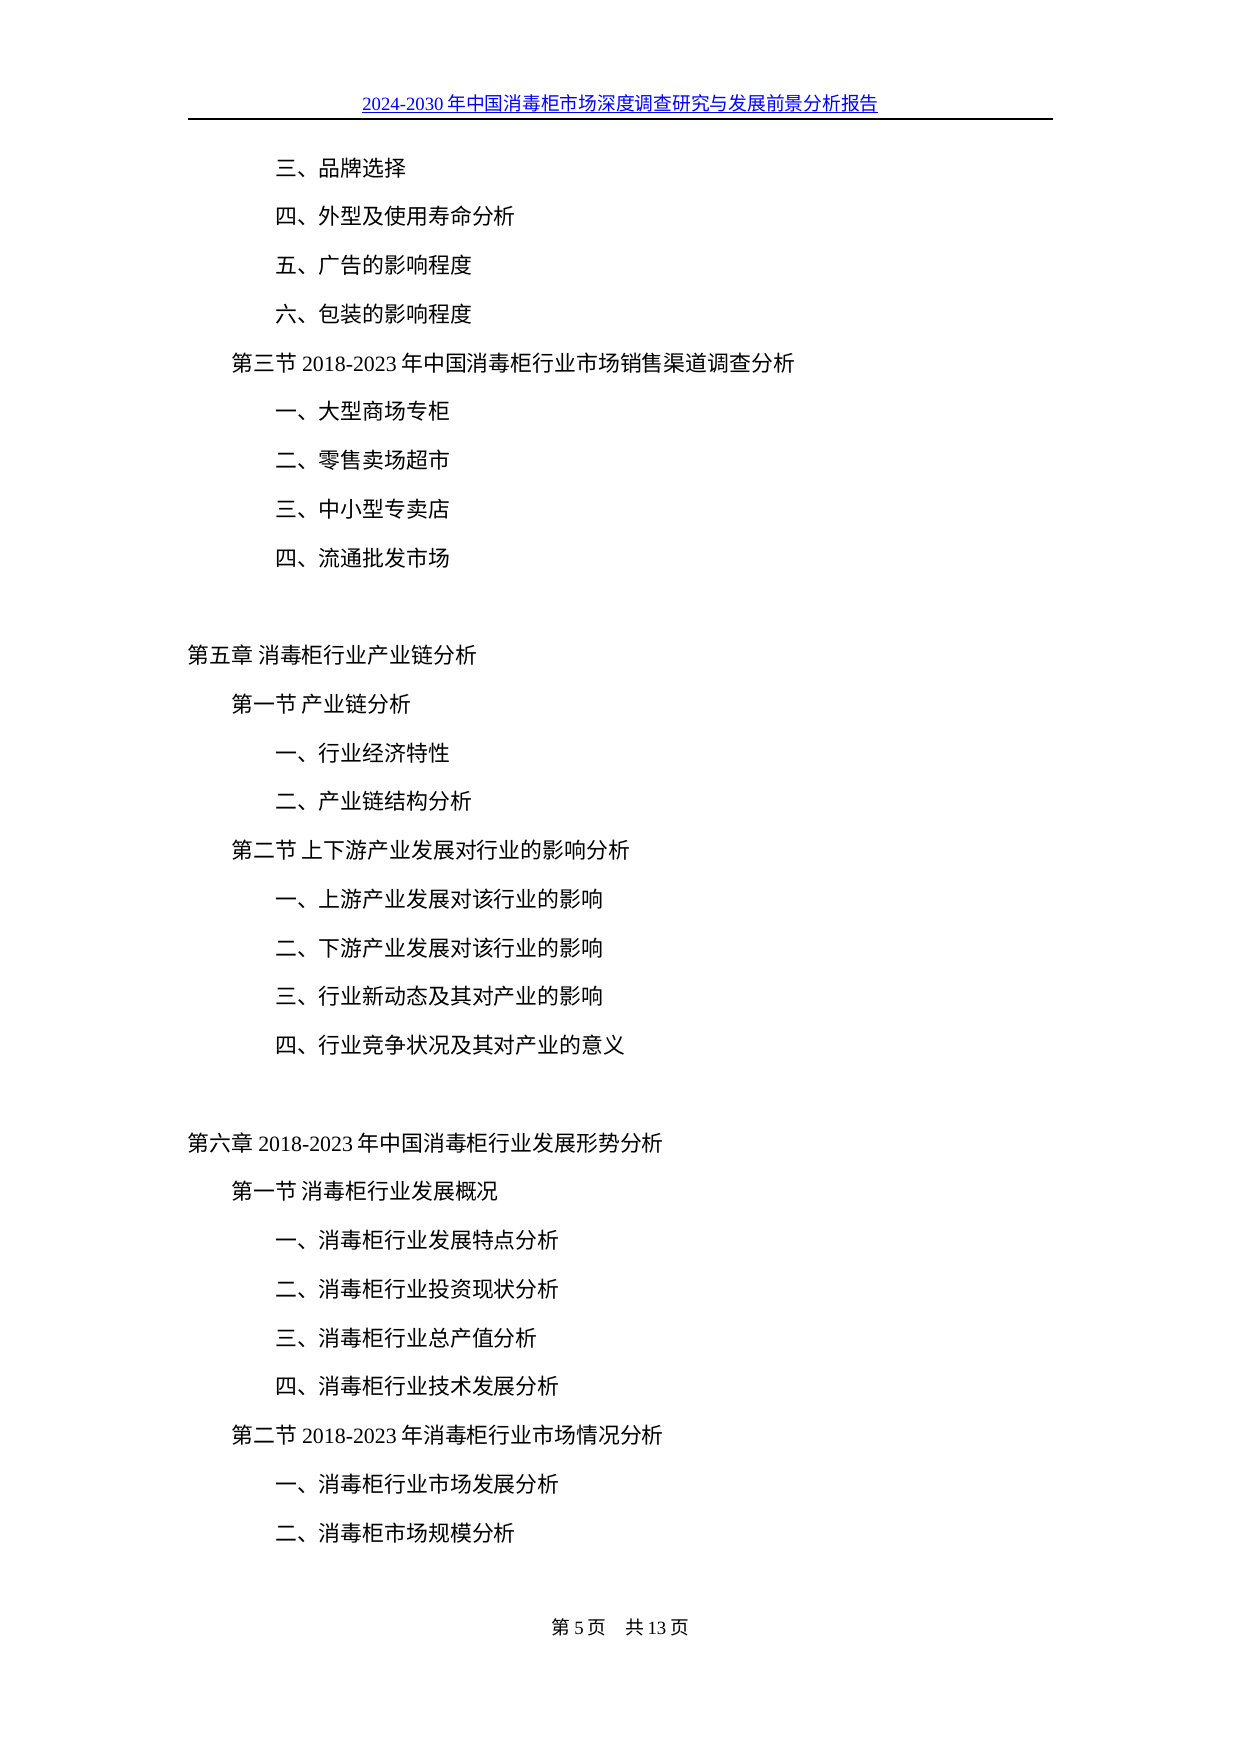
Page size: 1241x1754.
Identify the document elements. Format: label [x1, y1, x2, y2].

text [187, 150, 1053, 1548]
